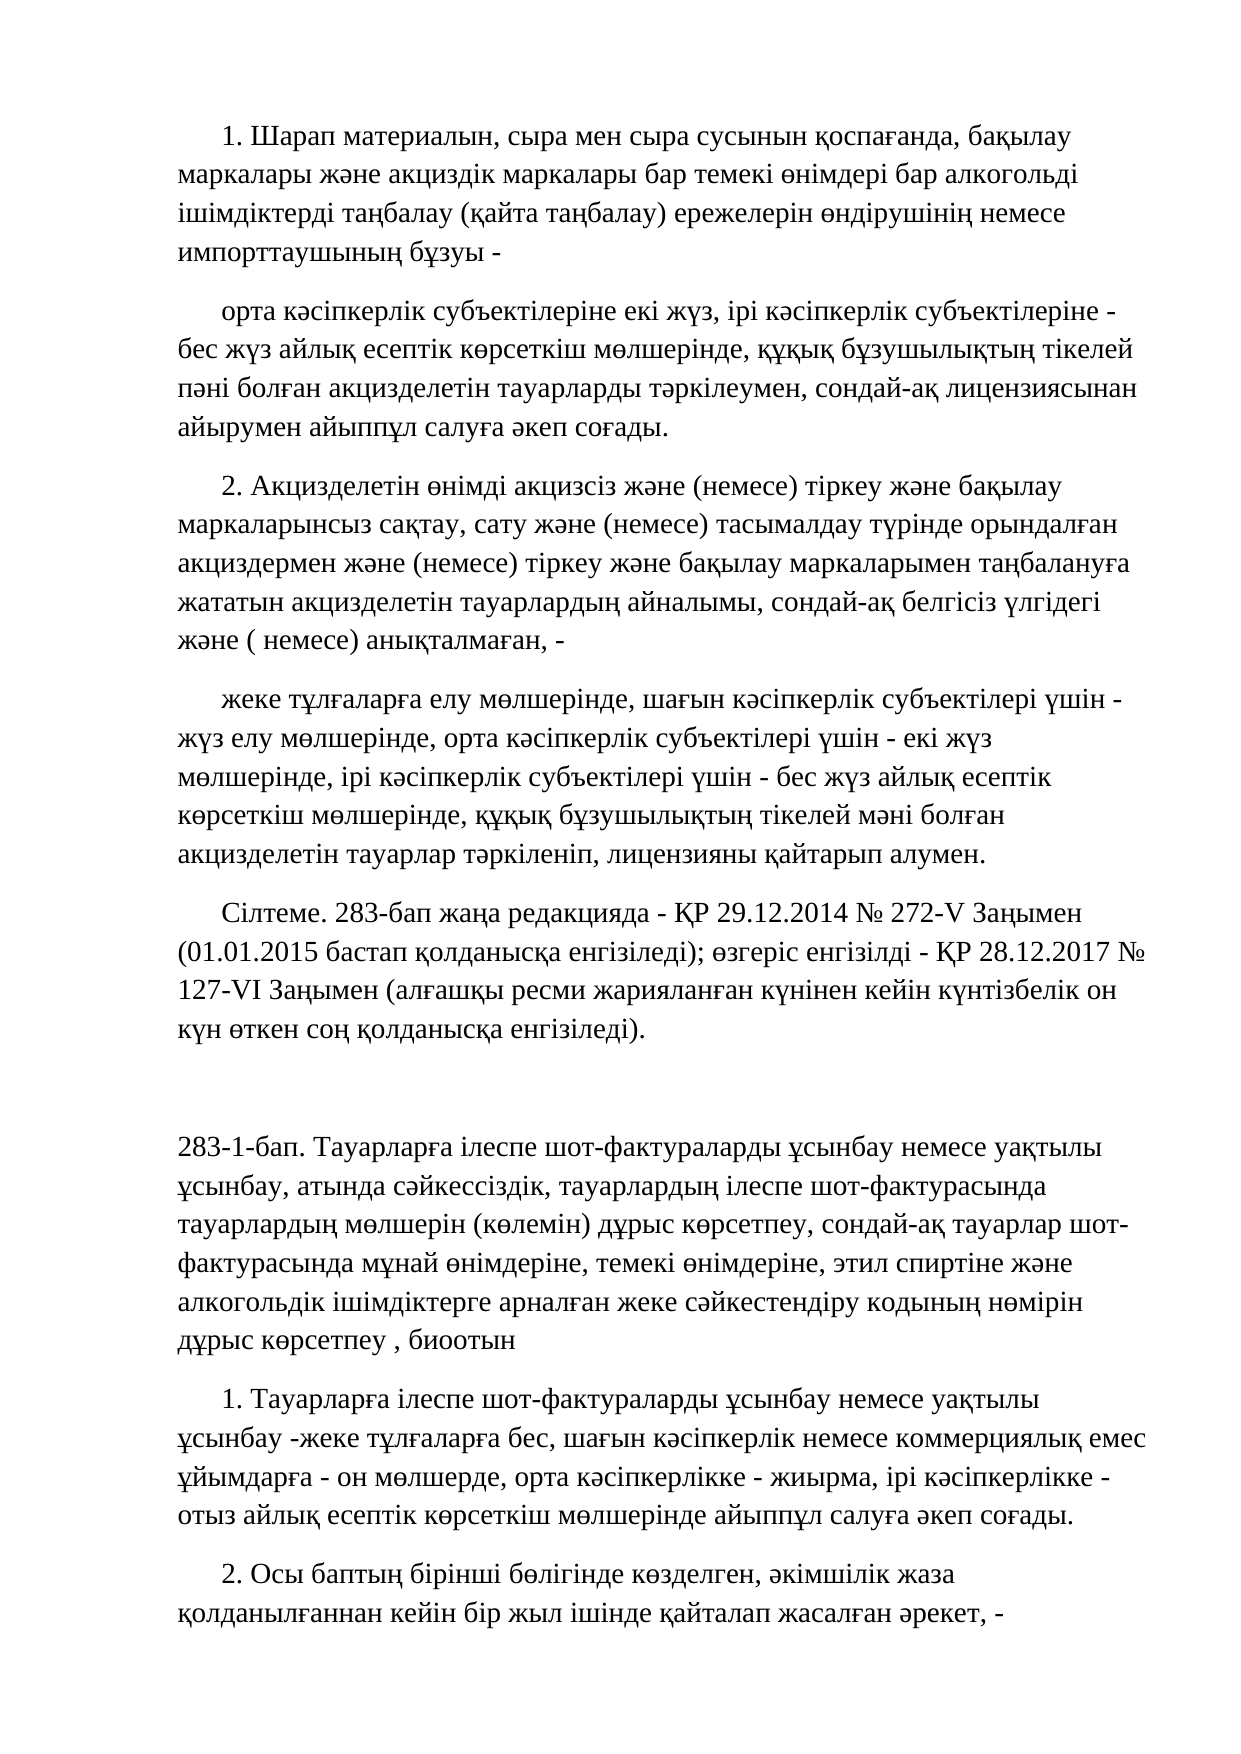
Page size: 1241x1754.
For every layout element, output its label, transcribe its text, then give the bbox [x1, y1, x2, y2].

text 2. Осы баптың бірінші бөлігінде көзделген, әкімшілік жаза қолданылғаннан кейін бір жыл ішінде қайталап жасалған әрекет, - [177, 1557, 1152, 1629]
text жеке тұлғаларға елу мөлшерінде, шағын кәсіпкерлік субъектілері үшін - жүз елу мөлшерінде, орта кәсіпкерлік субъектілері үшін - екі жүз мөлшерінде, ірі кәсіпкерлік субъектілері үшін - бес жүз айлық есептік көрсеткіш мөлшерінде, құқық бұзушылықтың тікелей мәні болған акцизделетін тауарлар тәркіленіп, лицензияны қайтарып алумен. [177, 682, 1152, 869]
text орта кәсіпкерлік субъектілеріне екі жүз, ірі кәсіпкерлік субъектілеріне - бес жүз айлық есептік көрсеткіш мөлшерінде, құқық бұзушылықтың тікелей пәні болған акцизделетін тауарларды тәркілеумен, сондай-ақ лицензиясынан айырумен айыппұл салуға әкеп соғады. [177, 293, 1152, 442]
text Сілтеме. 283-бап жаңа редакцияда - ҚР 29.12.2014 № 272-V Заңымен (01.01.2015 бастап қолданысқа енгізіледі); өзгеріс енгізілді - ҚР 28.12.2017 № 127-VI Заңымен (алғашқы ресми жарияланған күнінен кейін күнтізбелік он күн өткен соң қолданысқа енгізіледі). [177, 895, 1152, 1044]
text 1. Тауарларға ілеспе шот-фактураларды ұсынбау немесе уақтылы ұсынбау -жеке тұлғаларға бес, шағын кәсiпкерлiк немесе коммерциялық емес ұйымдарға - он мөлшерде, орта кәсiпкерлiкке - жиырма, iрi кәсiпкерлiкке - отыз айлық есептiк көрсеткiш мөлшерiнде айыппұл салуға әкеп соғады. [177, 1382, 1152, 1531]
text 1. Шарап материалын, сыра мен сыра сусынын қоспағанда, бақылау маркалары және акциздік маркалары бар темекі өнімдері бар алкогольді ішімдіктерді таңбалау (қайта таңбалау) ережелерін өндірушінің немесе импорттаушының бұзуы - [177, 118, 1152, 267]
text 2. Акцизделетін өнімді акцизсіз және (немесе) тіркеу және бақылау маркаларынсыз сақтау, сату және (немесе) тасымалдау түрінде орындалған акциздермен және (немесе) тіркеу және бақылау маркаларымен таңбалануға жататын акцизделетін тауарлардың айналымы, сондай-ақ белгісіз үлгідегі және ( немесе) анықталмаған, - [177, 468, 1152, 656]
text 283-1-бап. Тауарларға ілеспе шот-фактураларды ұсынбау немесе уақтылы ұсынбау, атында сәйкессіздік, тауарлардың ілеспе шот-фактурасында тауарлардың мөлшерін (көлемін) дұрыс көрсетпеу, сондай-ақ тауарлар шот-фактурасында мұнай өнімдеріне, темекі өнімдеріне, этил спиртіне және алкогольдік ішімдіктерге арналған жеке сәйкестендіру кодының нөмірін дұрыс көрсетпеу , биоотын [177, 1129, 1152, 1356]
